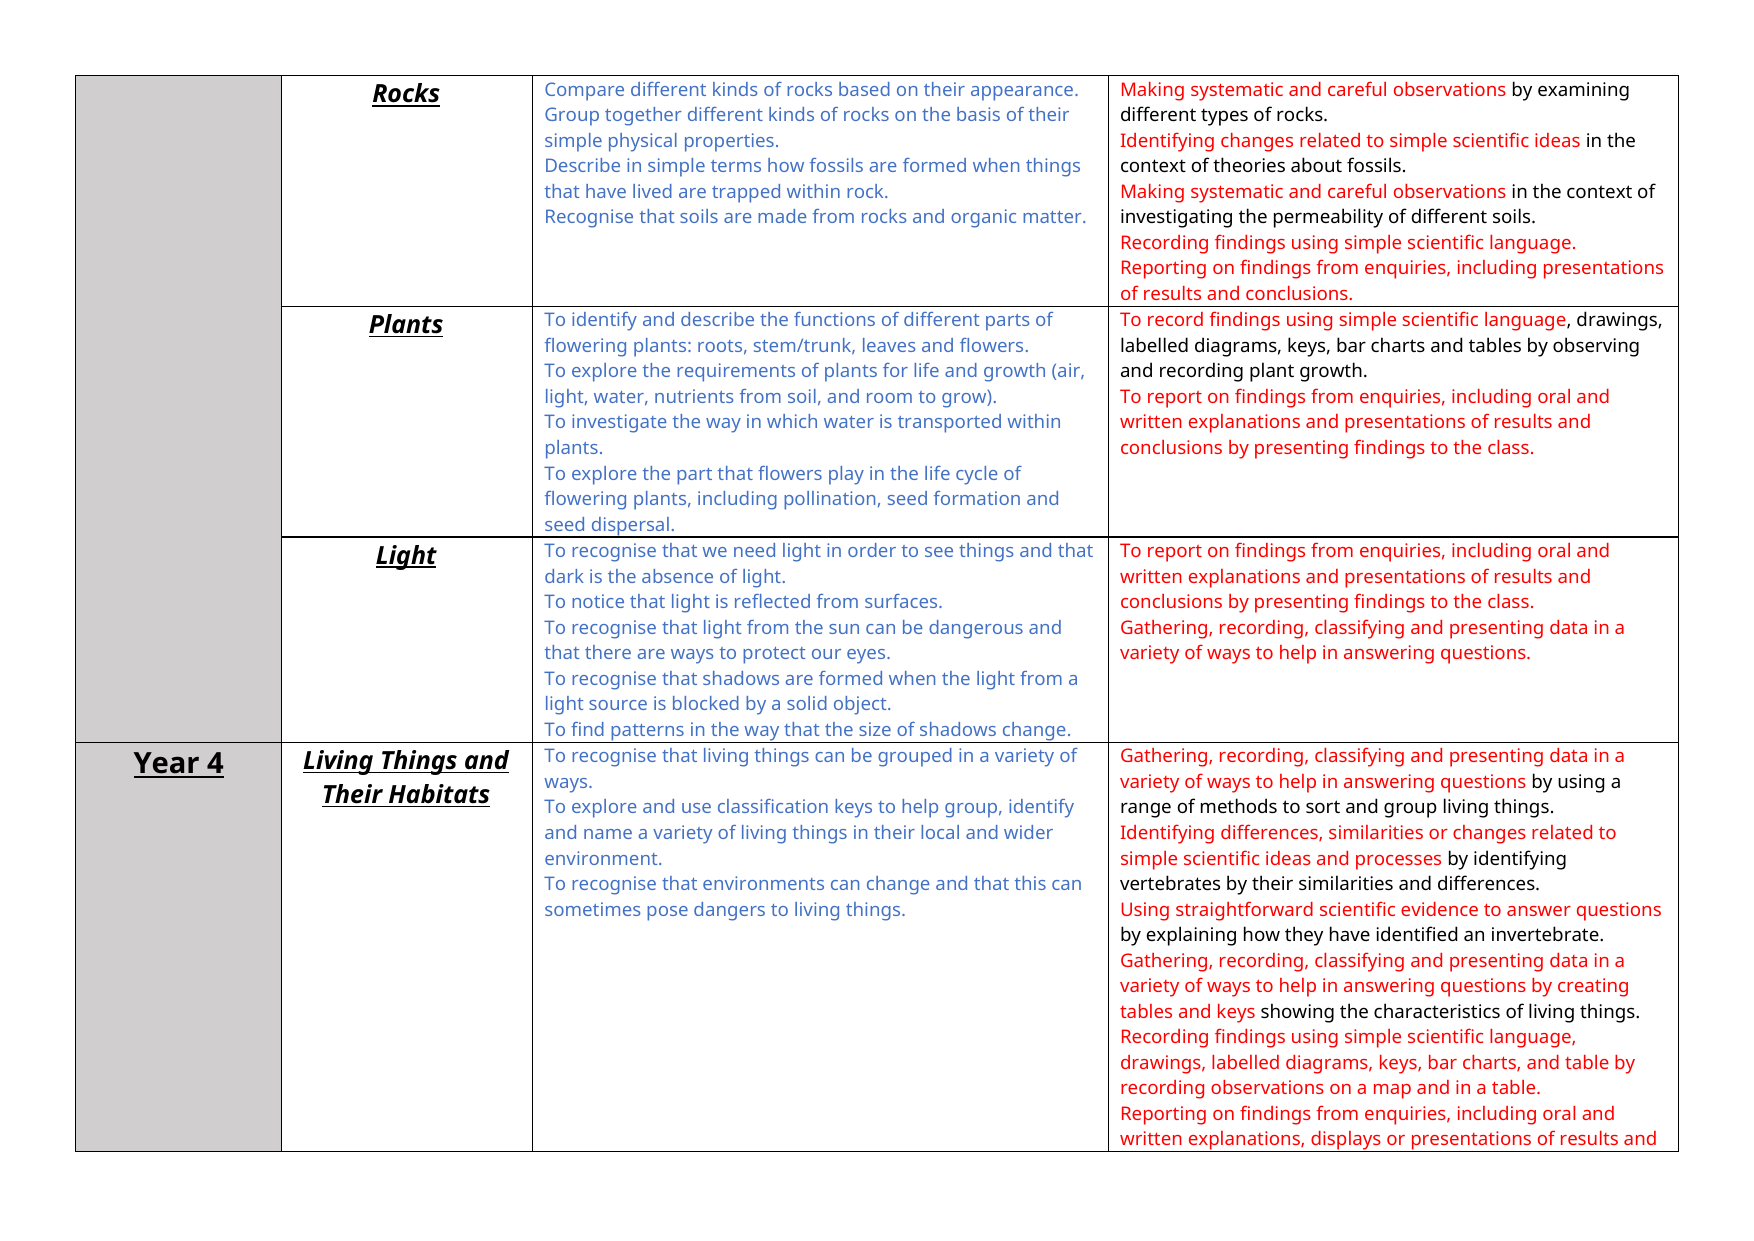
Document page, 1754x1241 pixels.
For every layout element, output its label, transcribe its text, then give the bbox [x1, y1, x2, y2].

table_cell To recognise that we need light in order to see things and that dark is the absence of light. To notice that light is reflected from surfaces. To recognise that light from the sun can be dangerous and that there are ways to protect our eyes. To recognise that shadows are formed when the light from a light source is blocked by a solid object. To find patterns in the way that the size of shadows change. [533, 538, 1108, 742]
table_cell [282, 743, 532, 1151]
table_cell Light [282, 538, 532, 742]
table_cell Making systematic and careful observations by examining different types of rocks. Identifying changes related to simple scientific ideas in the context of theories about fossils. Making systematic and careful observations in the context of investigating the permeability of different soils. Recording findings using simple scientific language. Reporting on findings from enquiries, including presentations of results and conclusions. [1109, 76, 1678, 306]
table_cell Year 4 [76, 743, 281, 1151]
table_cell To report on findings from enquiries, including oral and written explanations and presentations of results and conclusions by presenting findings to the class. Gathering, recording, classifying and presenting data in a variety of ways to help in answering questions. [1109, 538, 1678, 742]
table_cell To record findings using simple scientific language, drawings, labelled diagrams, keys, bar charts and tables by observing and recording plant growth. To report on findings from enquiries, including oral and written explanations and presentations of results and conclusions by presenting findings to the class. [1109, 307, 1678, 536]
table_cell Compare different kinds of rocks based on their appearance. Group together different kinds of rocks on the basis of their simple physical properties. Describe in simple terms how fossils are formed when things that have lived are trapped within rock. Recognise that soils are made from rocks and organic matter. [533, 76, 1108, 306]
table_cell Plants [282, 307, 532, 536]
table_cell To identify and describe the functions of different parts of flowering plants: roots, stem/trunk, leaves and flowers. To explore the requirements of plants for life and growth (air, light, water, nutrients from soil, and room to grow). To investigate the way in which water is transported within plants. To explore the part that flowers play in the life cycle of flowering plants, including pollination, seed formation and seed dispersal. [533, 307, 1108, 536]
table_cell Rocks [282, 76, 532, 306]
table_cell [1109, 743, 1678, 1151]
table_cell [533, 743, 1108, 1151]
